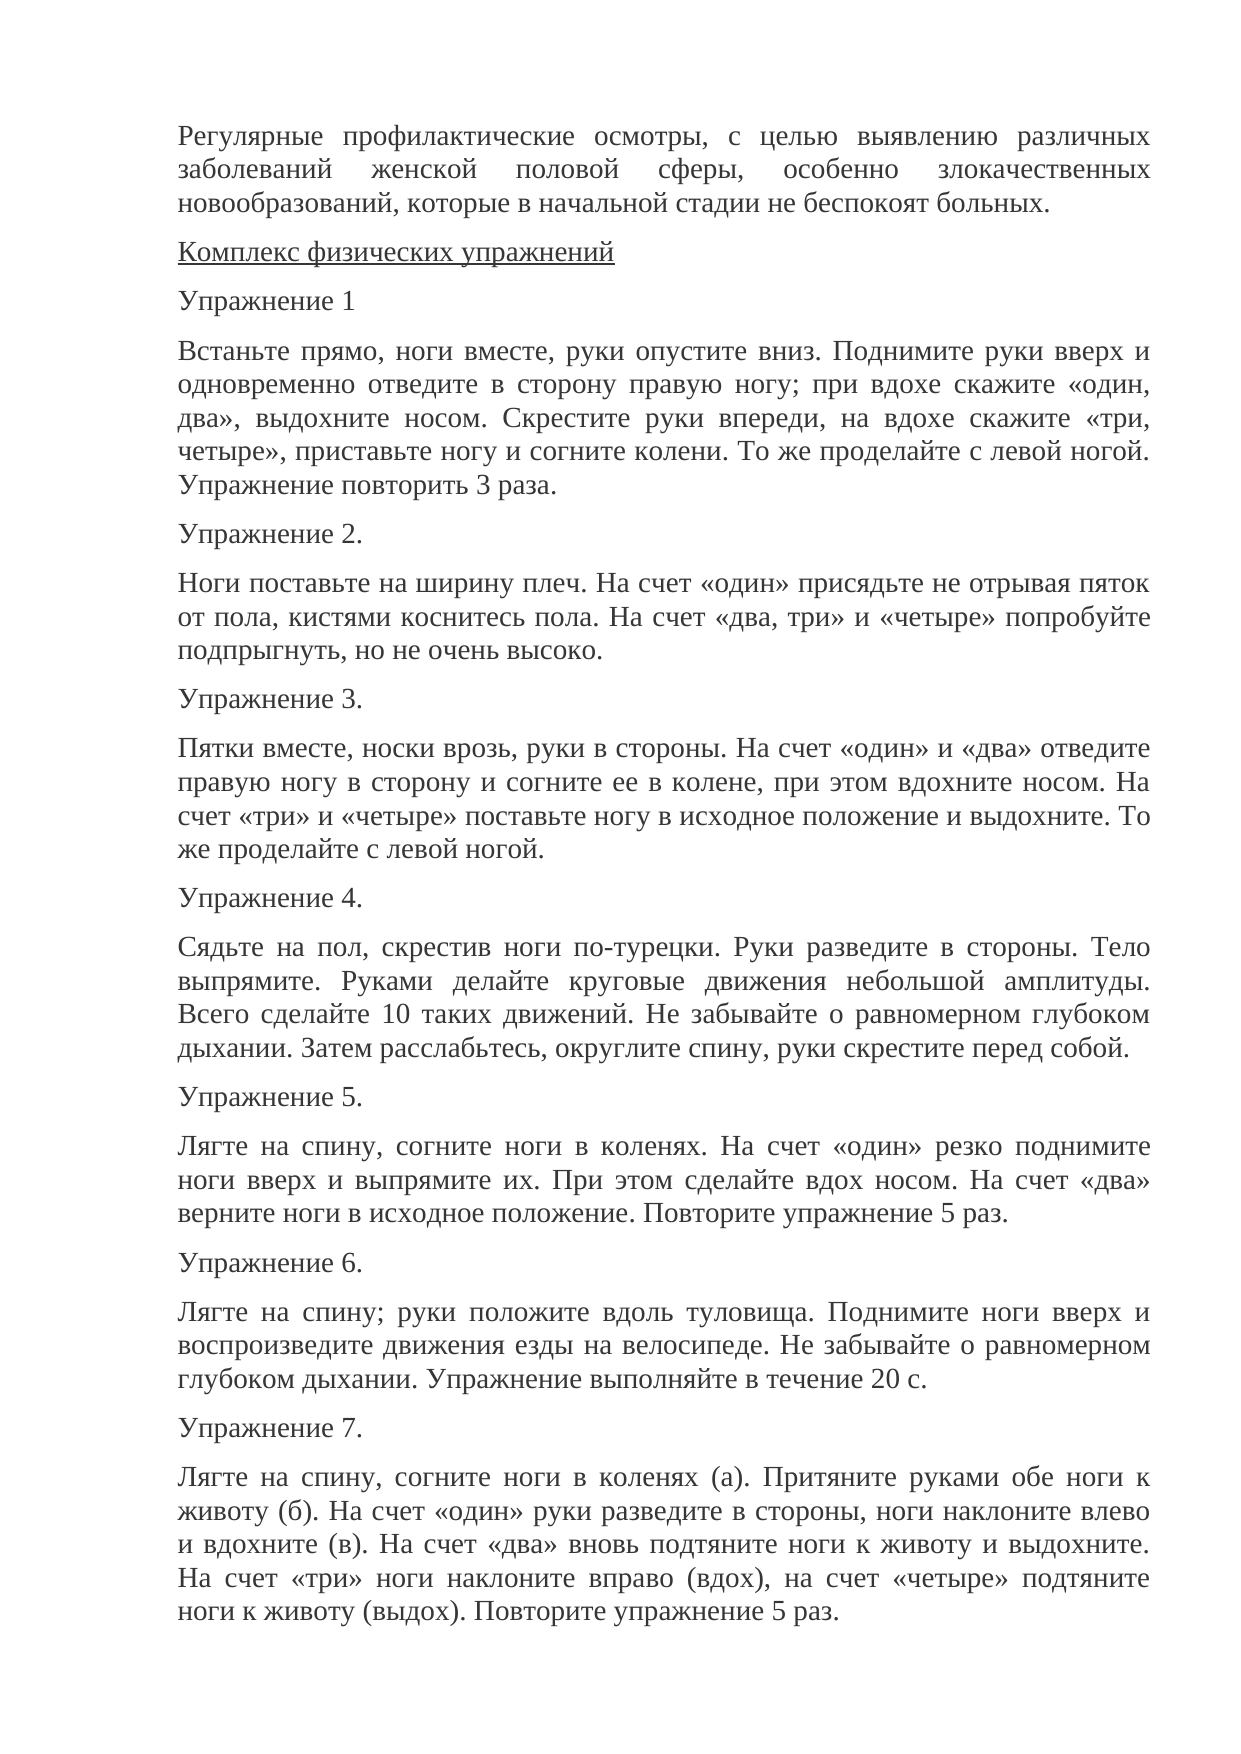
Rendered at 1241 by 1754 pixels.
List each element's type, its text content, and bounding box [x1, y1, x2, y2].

text Регулярные профилактические осмотры, с целью выявлению различных заболеваний женской половой сферы, особенно злокачественных новообразований, которые в начальной стадии не беспокоят больных. [177, 118, 1152, 219]
text Пятки вместе, носки врозь, руки в стороны. На счет «один» и «два» отведите правую ногу в сторону и согните ее в колене, при этом вдохните носом. На счет «три» и «четыре» поставьте ногу в исходное положение и выдохните. То же проделайте с левой ногой. [177, 731, 1152, 865]
text Лягте на спину; руки положите вдоль туловища. Поднимите ноги вверх и воспроизведите движения езды на велосипеде. Не забывайте о равномерном глубоком дыхании. Упражнение выполняйте в течение 20 с. [177, 1294, 1152, 1394]
text Ноги поставьте на ширину плеч. На счет «один» присядьте не отрывая пяток от пола, кистями коснитесь пола. На счет «два, три» и «четыре» попробуйте подпрыгнуть, но не очень высоко. [177, 565, 1152, 666]
text Сядьте на пол, скрестив ноги по-турецки. Руки разведите в стороны. Тело выпрямите. Руками делайте круговые движения небольшой амплитуды. Всего сделайте 10 таких движений. Не забывайте о равномерном глубоком дыхании. Затем расслабьтесь, округлите спину, руки скрестите перед собой. [177, 929, 1152, 1064]
text Упражнение 3. [177, 681, 1152, 715]
text Упражнение 4. [177, 880, 1152, 914]
text Комплекс физических упражнений [177, 234, 1152, 268]
text Упражнение 1 [177, 283, 1152, 317]
text Упражнение 2. [177, 516, 1152, 549]
text Упражнение 6. [177, 1245, 1152, 1278]
text Упражнение 7. [177, 1410, 1152, 1444]
text Упражнение 5. [177, 1079, 1152, 1113]
text Лягте на спину, согните ноги в коленях (а). Притяните руками обе ноги к животу (б). На счет «один» руки разведите в стороны, ноги наклоните влево и вдохните (в). На счет «два» вновь подтяните ноги к животу и выдохните. На счет «три» ноги наклоните вправо (вдох), на счет «четыре» подтяните ноги к животу (выдох). Повторите упражнение 5 раз. [177, 1459, 1152, 1627]
text Лягте на спину, согните ноги в коленях. На счет «один» резко поднимите ноги вверх и выпрямите их. При этом сделайте вдох носом. На счет «два» верните ноги в исходное положение. Повторите упражнение 5 раз. [177, 1128, 1152, 1229]
text Встаньте прямо, ноги вместе, руки опустите вниз. Поднимите руки вверх и одновременно отведите в сторону правую ногу; при вдохе скажите «один, два», выдохните носом. Скрестите руки впереди, на вдохе скажите «три, четыре», приставьте ногу и согните колени. То же проделайте с левой ногой. Упражнение повторить 3 раза. [177, 333, 1152, 500]
